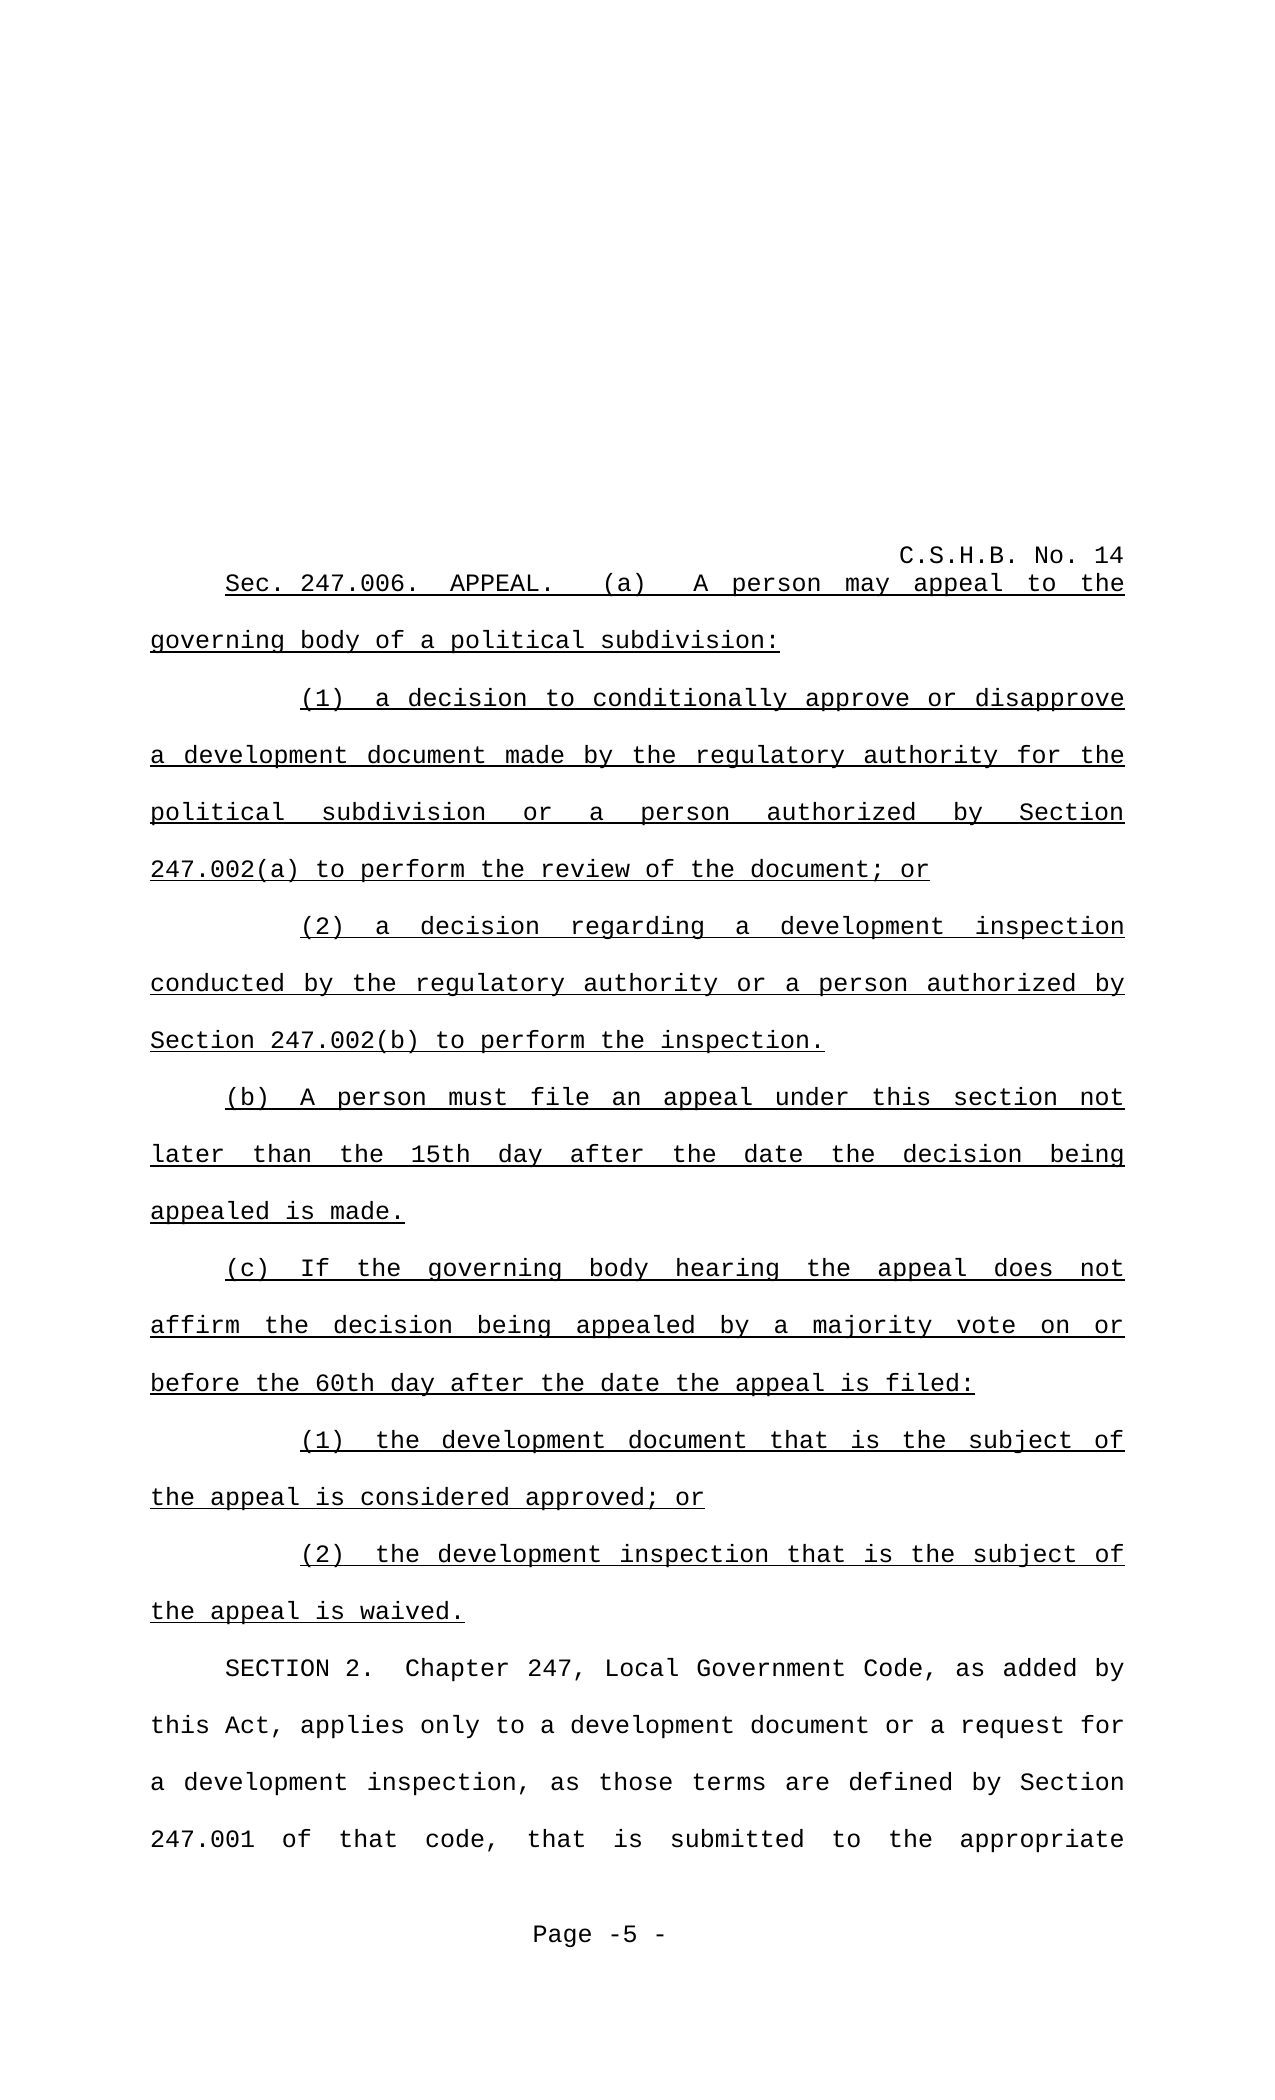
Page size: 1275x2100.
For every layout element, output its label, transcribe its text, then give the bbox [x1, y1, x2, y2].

text Sec. 247.006. APPEAL. (a) A person may appeal to the governing body of a political subdivision: [150, 571, 1125, 656]
text (c) If the governing body hearing the appeal does not affirm the decision being appealed by a majority vote on or before the 60th day after the date the appeal is filed: [150, 1256, 1125, 1336]
text (b) A person must file an appeal under this section not later than the 15th day after the date the decision being appealed is made. [150, 1084, 1125, 1165]
text (b) A person must file an appeal under this section not later than the 15th day after the date the decision being appealed is made. [150, 1167, 1125, 1227]
text (1) a decision to conditionally approve or disapprove a development document made by the regulatory authority for the political subdivision or a person authorized by Section 247.002(a) to perform the review of the document; or [150, 824, 1125, 885]
text (1) a decision to conditionally approve or disapprove a development document made by the regulatory authority for the political subdivision or a person authorized by Section 247.002(a) to perform the review of the document; or [150, 685, 1125, 765]
text (2) the development inspection that is the subject of the appeal is waived. [150, 1541, 1125, 1627]
text (2) a decision regarding a development inspection conducted by the regulatory authority or a person authorized by Section 247.002(b) to perform the inspection. [150, 913, 1125, 994]
text (1) a decision to conditionally approve or disapprove a development document made by the regulatory authority for the political subdivision or a person authorized by Section 247.002(a) to perform the review of the document; or [150, 767, 1125, 822]
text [150, 1655, 1125, 1855]
text (2) a decision regarding a development inspection conducted by the regulatory authority or a person authorized by Section 247.002(b) to perform the inspection. [150, 995, 1125, 1056]
text (1) the development document that is the subject of the appeal is considered approved; or [150, 1427, 1125, 1513]
text (c) If the governing body hearing the appeal does not affirm the decision being appealed by a majority vote on or before the 60th day after the date the appeal is filed: [150, 1338, 1125, 1398]
